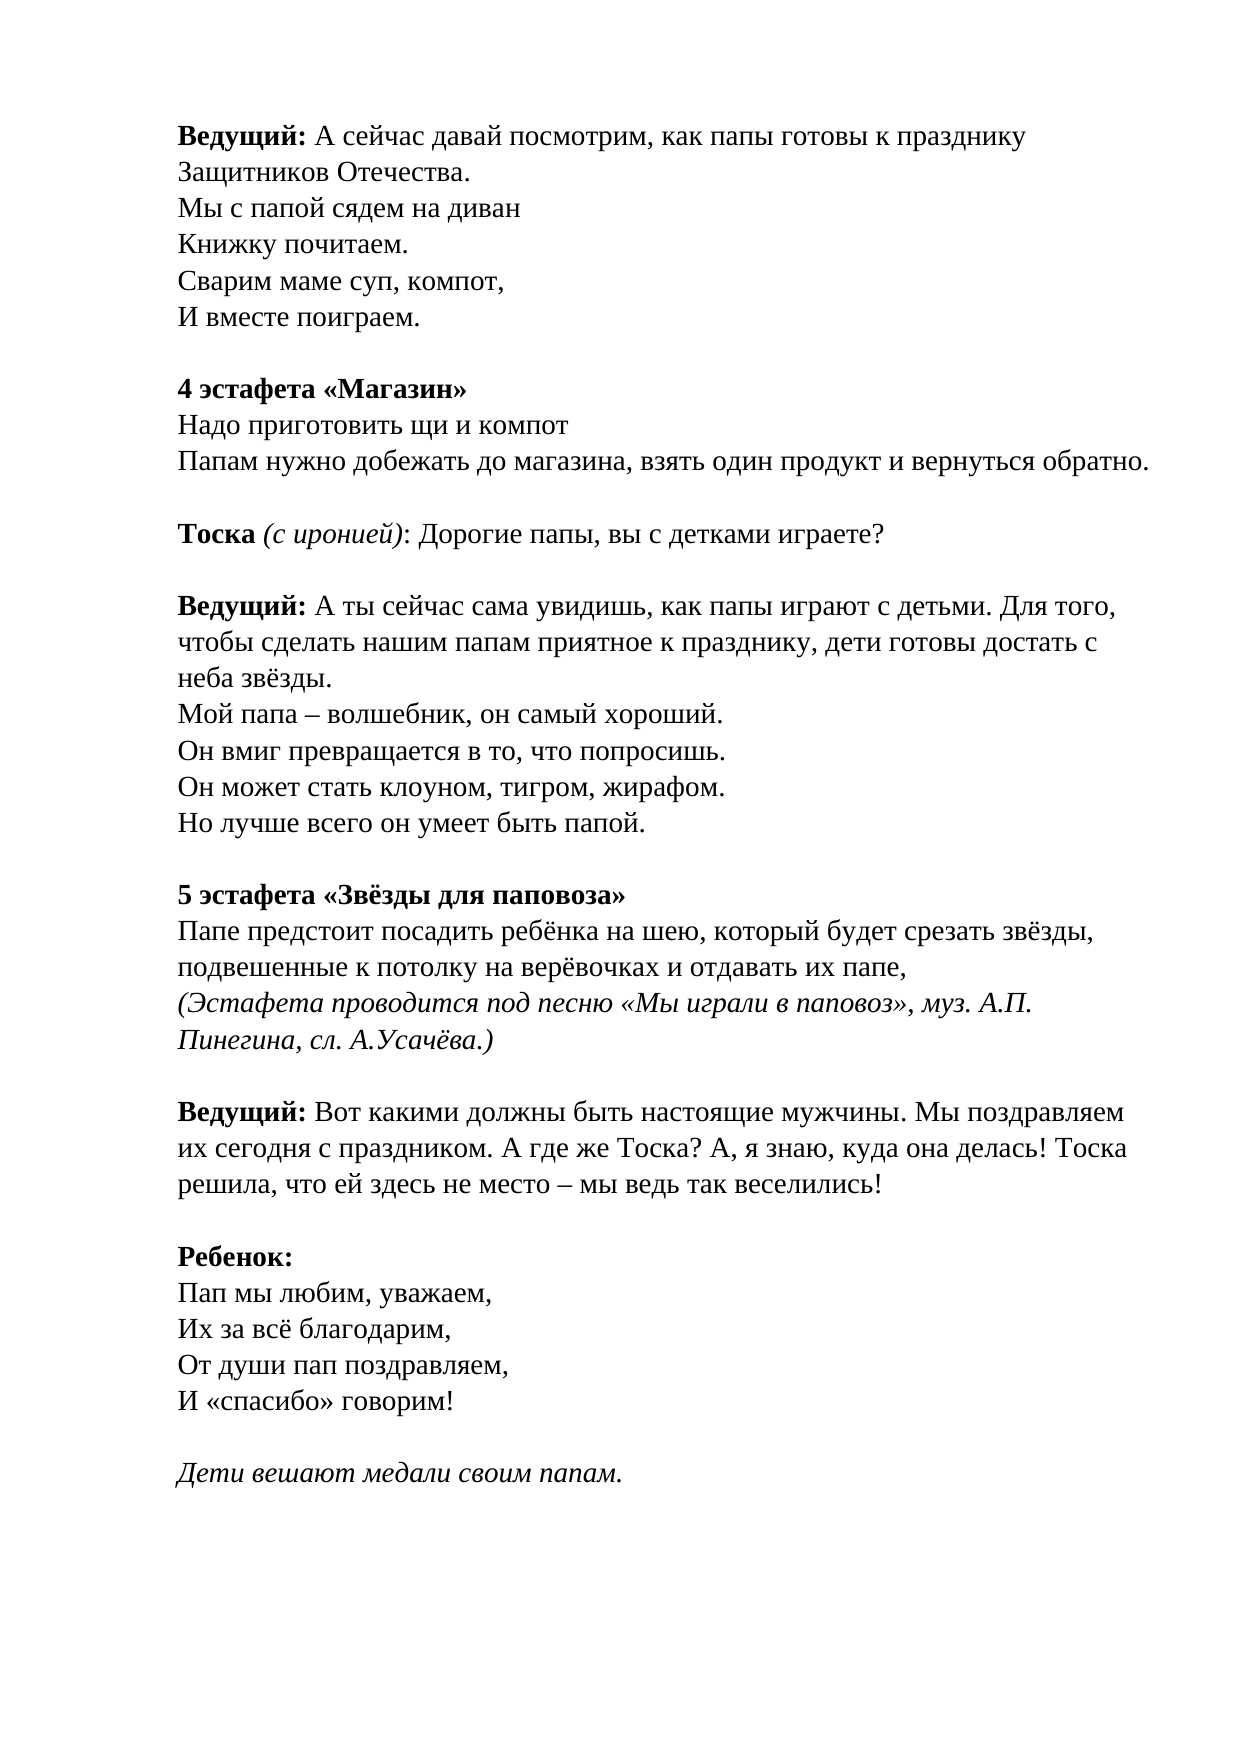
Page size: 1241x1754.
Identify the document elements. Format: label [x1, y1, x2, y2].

text [177, 118, 1152, 1555]
